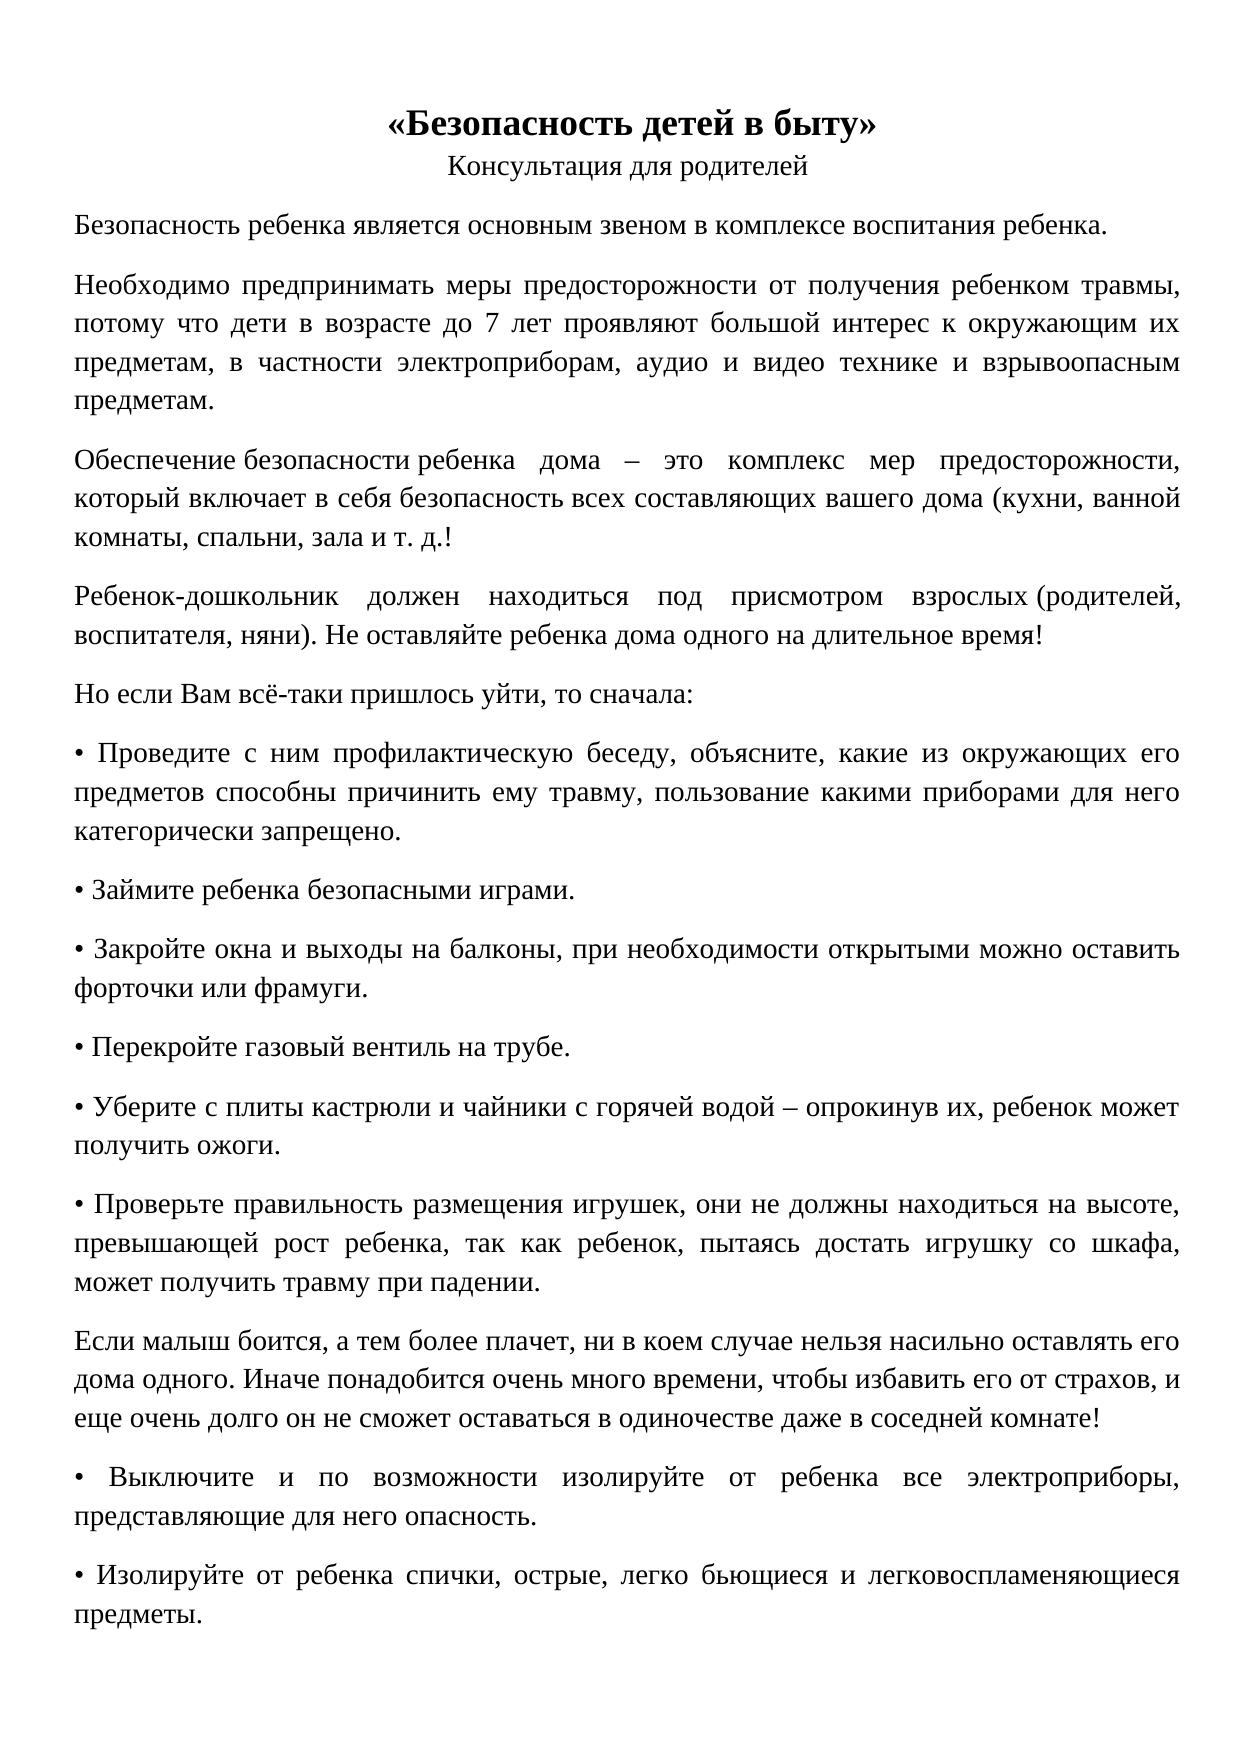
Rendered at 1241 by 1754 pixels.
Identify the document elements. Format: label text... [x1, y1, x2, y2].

text • Уберите с плиты кастрюли и чайники с горячей водой – опрокинув их, ребенок может получить ожоги. [74, 1089, 1181, 1161]
text «Безопасность детей в быту» Консультация для родителей [74, 100, 1181, 182]
text • Проверьте правильность размещения игрушек, они не должны находиться на высоте, превышающей рост ребенка, так как ребенок, пытаясь достать игрушку со шкафа, может получить травму при падении. [74, 1187, 1181, 1297]
text Если малыш боится, а тем более плачет, ни в коем случае нельзя насильно оставлять его дома одного. Иначе понадобится очень много времени, чтобы избавить его от страхов, и еще очень долго он не сможет оставаться в одиночестве даже в соседней комнате! [74, 1323, 1181, 1434]
text Обеспечение безопасности ребенка дома – это комплекс мер предосторожности, который включает в себя безопасность всех составляющих вашего дома (кухни, ванной комнаты, спальни, зала и т. д.! [74, 442, 1181, 552]
text • Изолируйте от ребенка спички, острые, легко бьющиеся и легковоспламеняющиеся предметы. [74, 1557, 1181, 1629]
text Но если Вам всё-таки пришлось уйти, то сначала: [74, 676, 1181, 710]
text Безопасность ребенка является основным звеном в комплексе воспитания ребенка. [74, 207, 1181, 241]
text • Займите ребенка безопасными играми. [74, 872, 1181, 906]
text Ребенок-дошкольник должен находиться под присмотром взрослых (родителей, воспитателя, няни). Не оставляйте ребенка дома одного на длительное время! [74, 578, 1181, 650]
text • Проведите с ним профилактическую беседу, объясните, какие из окружающих его предметов способны причинить ему травму, пользование какими приборами для него категорически запрещено. [74, 736, 1181, 846]
text • Закройте окна и выходы на балконы, при необходимости открытыми можно оставить форточки или фрамуги. [74, 931, 1181, 1003]
text Необходимо предпринимать меры предосторожности от получения ребенком травмы, потому что дети в возрасте до 7 лет проявляют большой интерес к окружающим их предметам, в частности электроприборам, аудио и видео технике и взрывоопасным предметам. [74, 267, 1181, 416]
text • Выключите и по возможности изолируйте от ребенка все электроприборы, представляющие для него опасность. [74, 1459, 1181, 1532]
text • Перекройте газовый вентиль на трубе. [74, 1029, 1181, 1063]
